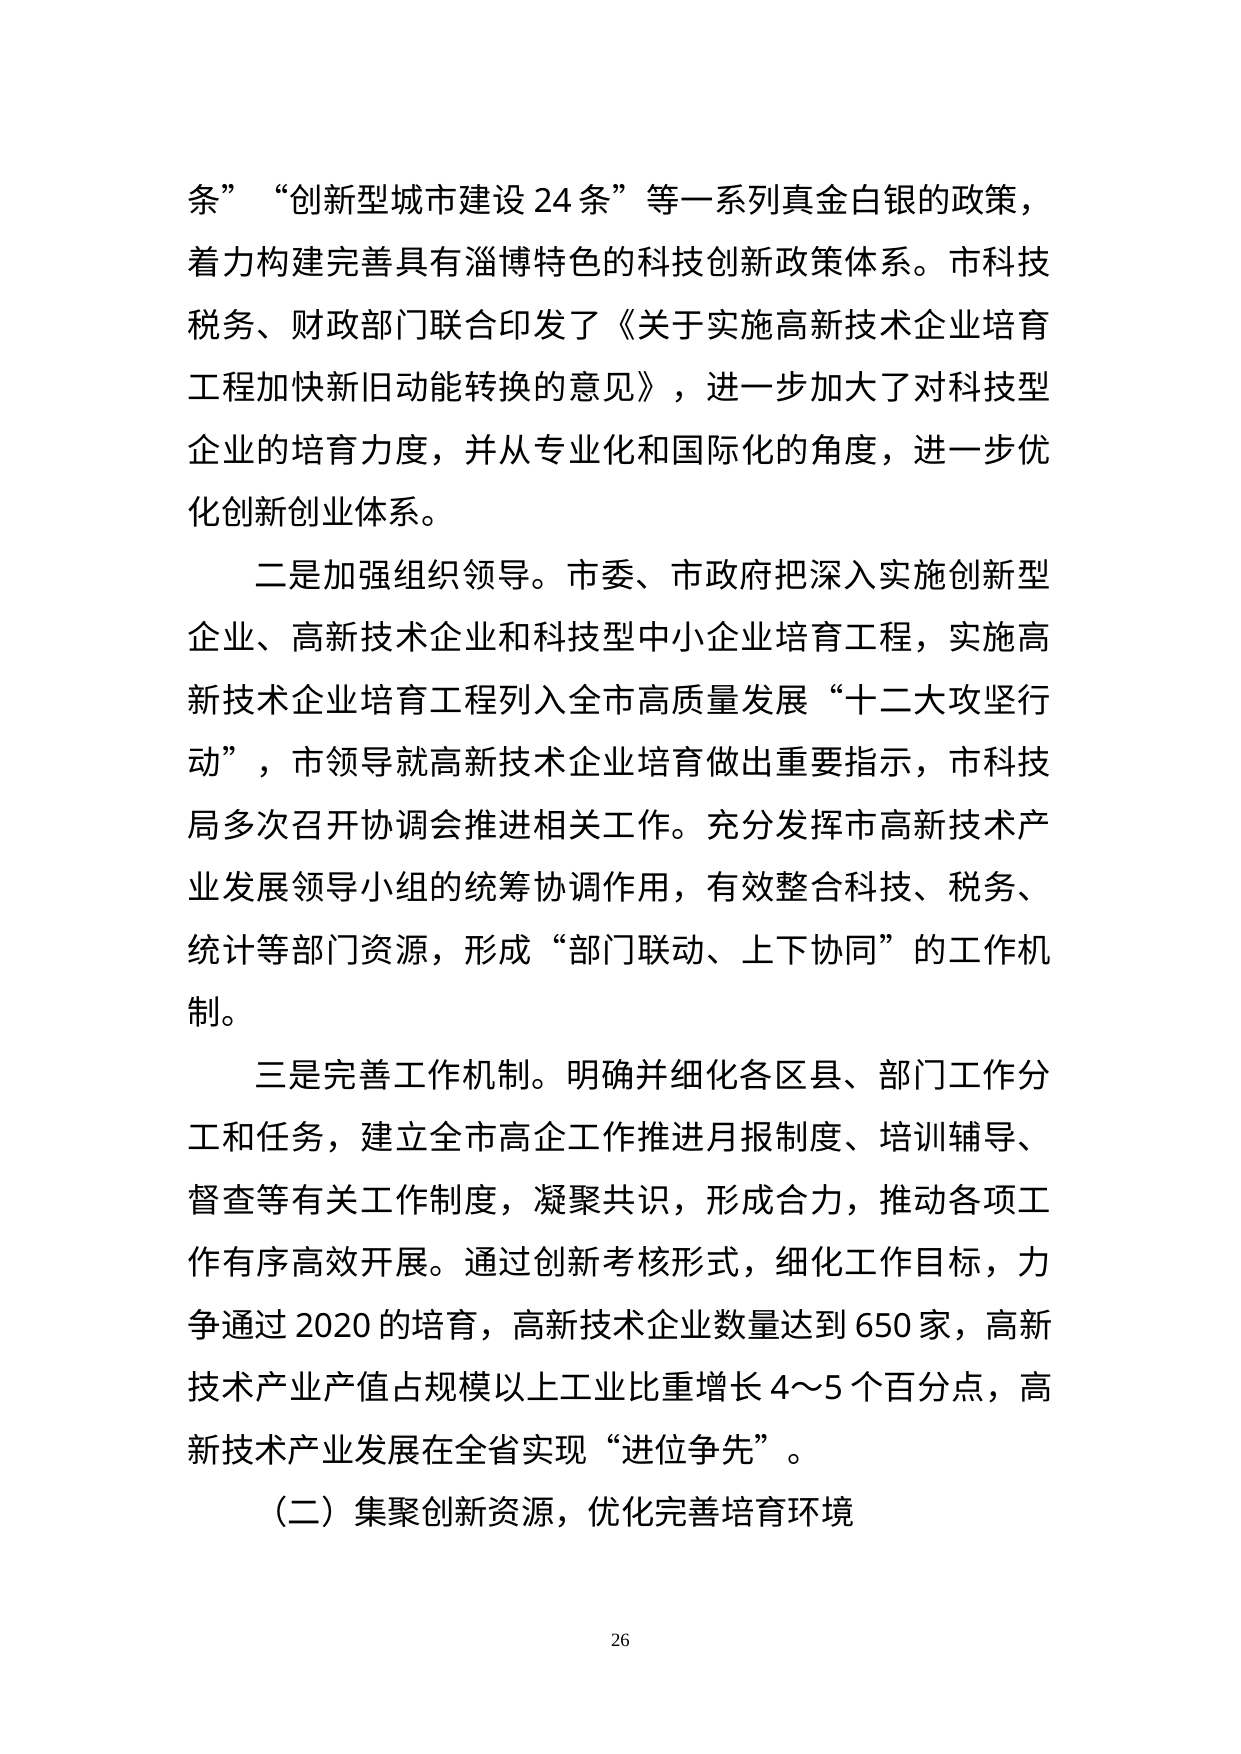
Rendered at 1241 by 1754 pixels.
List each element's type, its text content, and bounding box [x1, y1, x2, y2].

text 二是加强组织领导。市委、市政府把深入实施创新型企业、高新技术企业和科技型中小企业培育工程，实施高新技术企业培育工程列入全市高质量发展“十二大攻坚行动”，市领导就高新技术企业培育做出重要指示，市科技局多次召开协调会推进相关工作。充分发挥市高新技术产业发展领导小组的统筹协调作用，有效整合科技、税务、统计等部门资源，形成“部门联动、上下协同”的工作机制。 [187, 537, 1053, 1037]
text 三是完善工作机制。明确并细化各区县、部门工作分工和任务，建立全市高企工作推进月报制度、培训辅导、督查等有关工作制度，凝聚共识，形成合力，推动各项工作有序高效开展。通过创新考核形式，细化工作目标，力争通过2020的培育，高新技术企业数量达到650家，高新技术产业产值占规模以上工业比重增长4～5个百分点，高新技术产业发展在全省实现“进位争先”。 [187, 1037, 1053, 1474]
text （二）集聚创新资源，优化完善培育环境 [187, 1474, 1053, 1537]
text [187, 162, 1053, 537]
